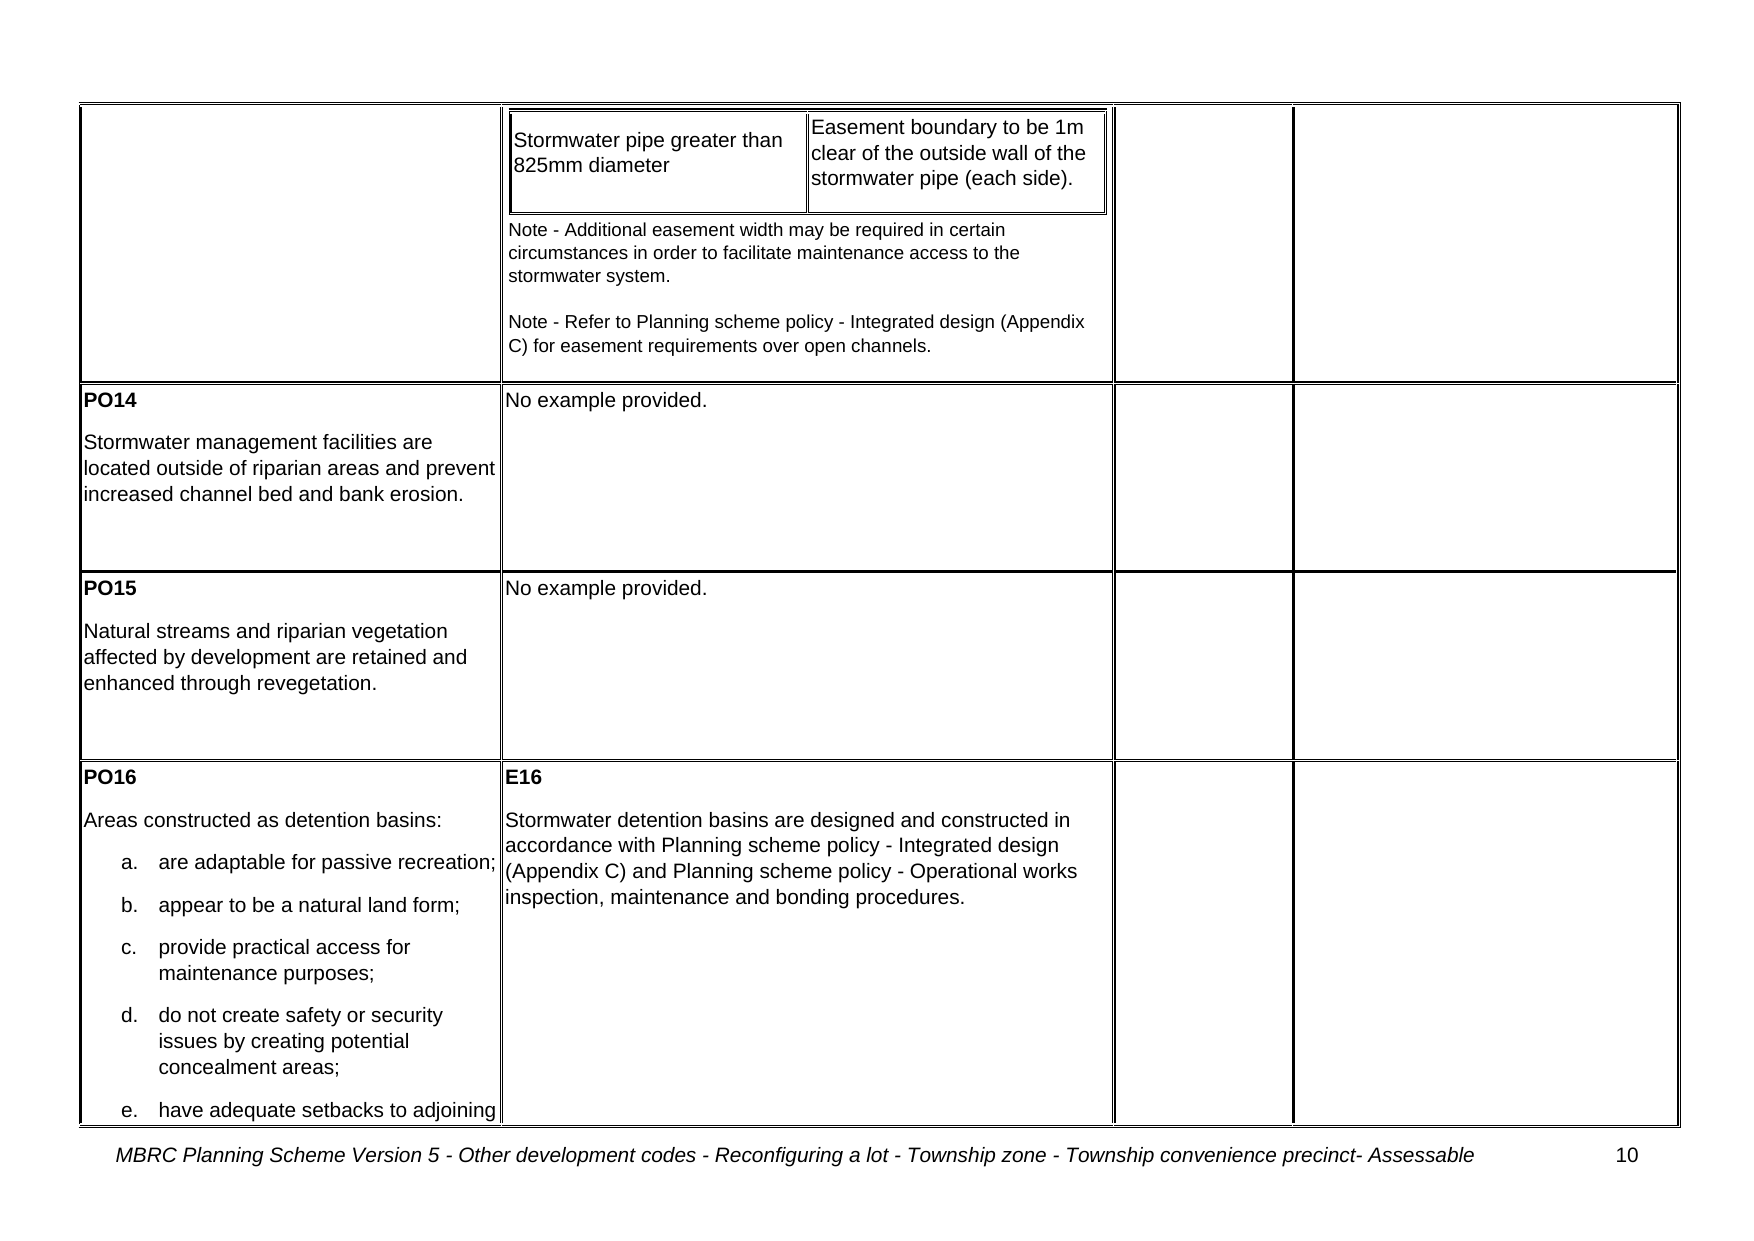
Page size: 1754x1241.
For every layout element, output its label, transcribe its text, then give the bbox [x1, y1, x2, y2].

table_cell [1116, 385, 1292, 570]
table_cell PO14 Stormwater management facilities are located outside of riparian areas and prevent increased channel bed and bank erosion. [82, 385, 500, 570]
table_cell PO15 Natural streams and riparian vegetation affected by development are retained and enhanced through revegetation. [82, 573, 500, 758]
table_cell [502, 759, 1114, 1124]
table_cell [1114, 103, 1293, 381]
table_cell No example provided. [503, 385, 1112, 570]
table_cell [1293, 759, 1678, 1124]
table_cell [1116, 573, 1292, 758]
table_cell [80, 762, 502, 1124]
table_cell [1114, 762, 1293, 1124]
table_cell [80, 105, 502, 381]
table_cell [1295, 570, 1677, 758]
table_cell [502, 103, 1114, 381]
table_cell [1295, 381, 1678, 570]
table_cell [1293, 105, 1677, 381]
table_cell No example provided. [503, 573, 1112, 758]
